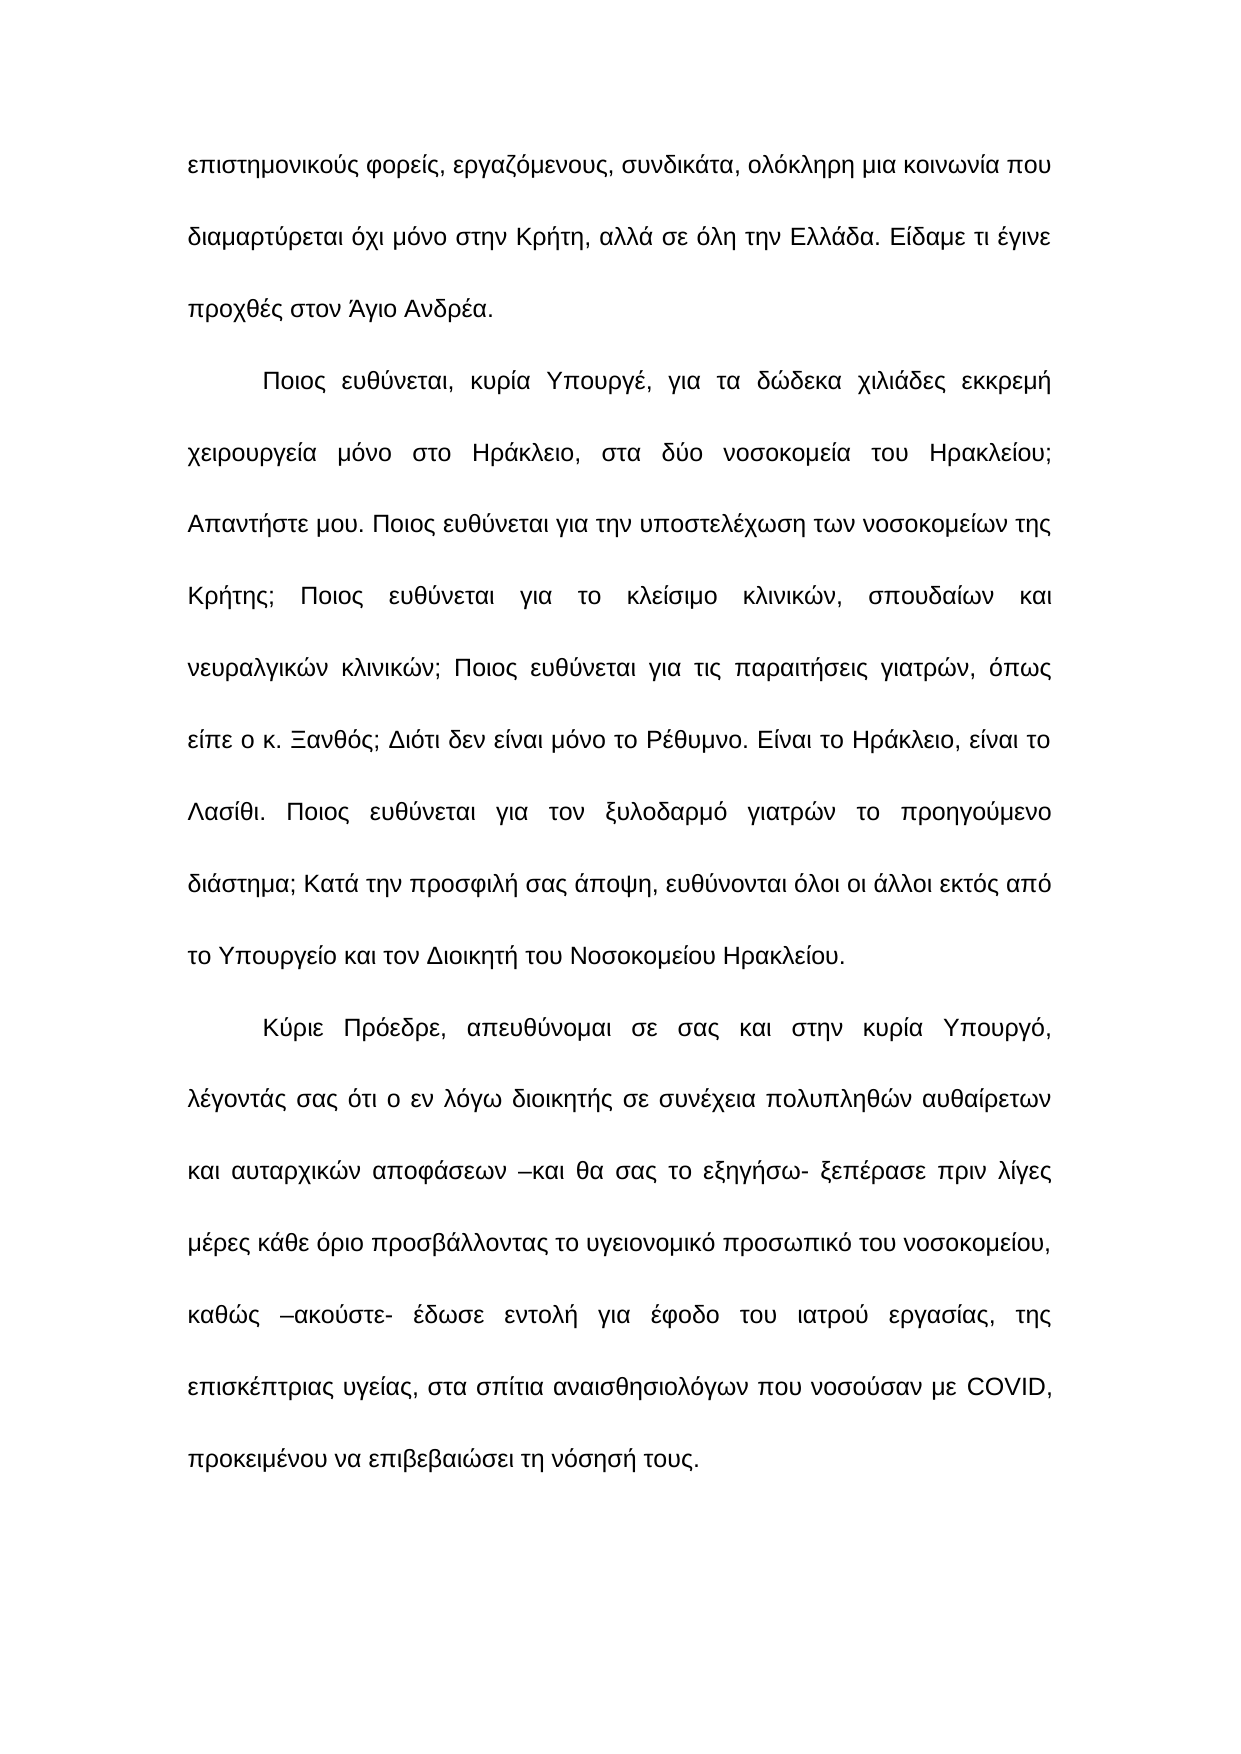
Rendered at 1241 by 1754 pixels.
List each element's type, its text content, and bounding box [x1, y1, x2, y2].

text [187, 150, 1053, 322]
text Κύριε Πρόεδρε, απευθύνομαι σε σας και στην κυρία Υπουργό, λέγοντάς σας ότι ο εν λόγω διοικητής σε συνέχεια πολυπληθών αυθαίρετων και αυταρχικών αποφάσεων –και θα σας το εξηγήσω- ξεπέρασε πριν λίγες μέρες κάθε όριο προσβάλλοντας το υγειονομικό προσωπικό του νοσοκομείου, καθώς –ακούστε- έδωσε εντολή για έφοδο του ιατρού εργασίας, της επισκέπτριας υγείας, στα σπίτια αναισθησιολόγων που νοσούσαν με COVID, προκειμένου να επιβεβαιώσει τη νόσησή τους. [187, 1012, 1053, 1472]
text Ποιος ευθύνεται, κυρία Υπουργέ, για τα δώδεκα χιλιάδες εκκρεμή χειρουργεία μόνο στο Ηράκλειο, στα δύο νοσοκομεία του Ηρακλείου; Απαντήστε μου. Ποιος ευθύνεται για την υποστελέχωση των νοσοκομείων της Κρήτης; Ποιος ευθύνεται για το κλείσιμο κλινικών, σπουδαίων και νευραλγικών κλινικών; Ποιος ευθύνεται για τις παραιτήσεις γιατρών, όπως είπε ο κ. Ξανθός; Διότι δεν είναι μόνο το Ρέθυμνο. Είναι το Ηράκλειο, είναι το Λασίθι. Ποιος ευθύνεται για τον ξυλοδαρμό γιατρών το προηγούμενο διάστημα; Κατά την προσφιλή σας άποψη, ευθύνονται όλοι οι άλλοι εκτός από το Υπουργείο και τον Διοικητή του Νοσοκομείου Ηρακλείου. [187, 366, 1053, 969]
